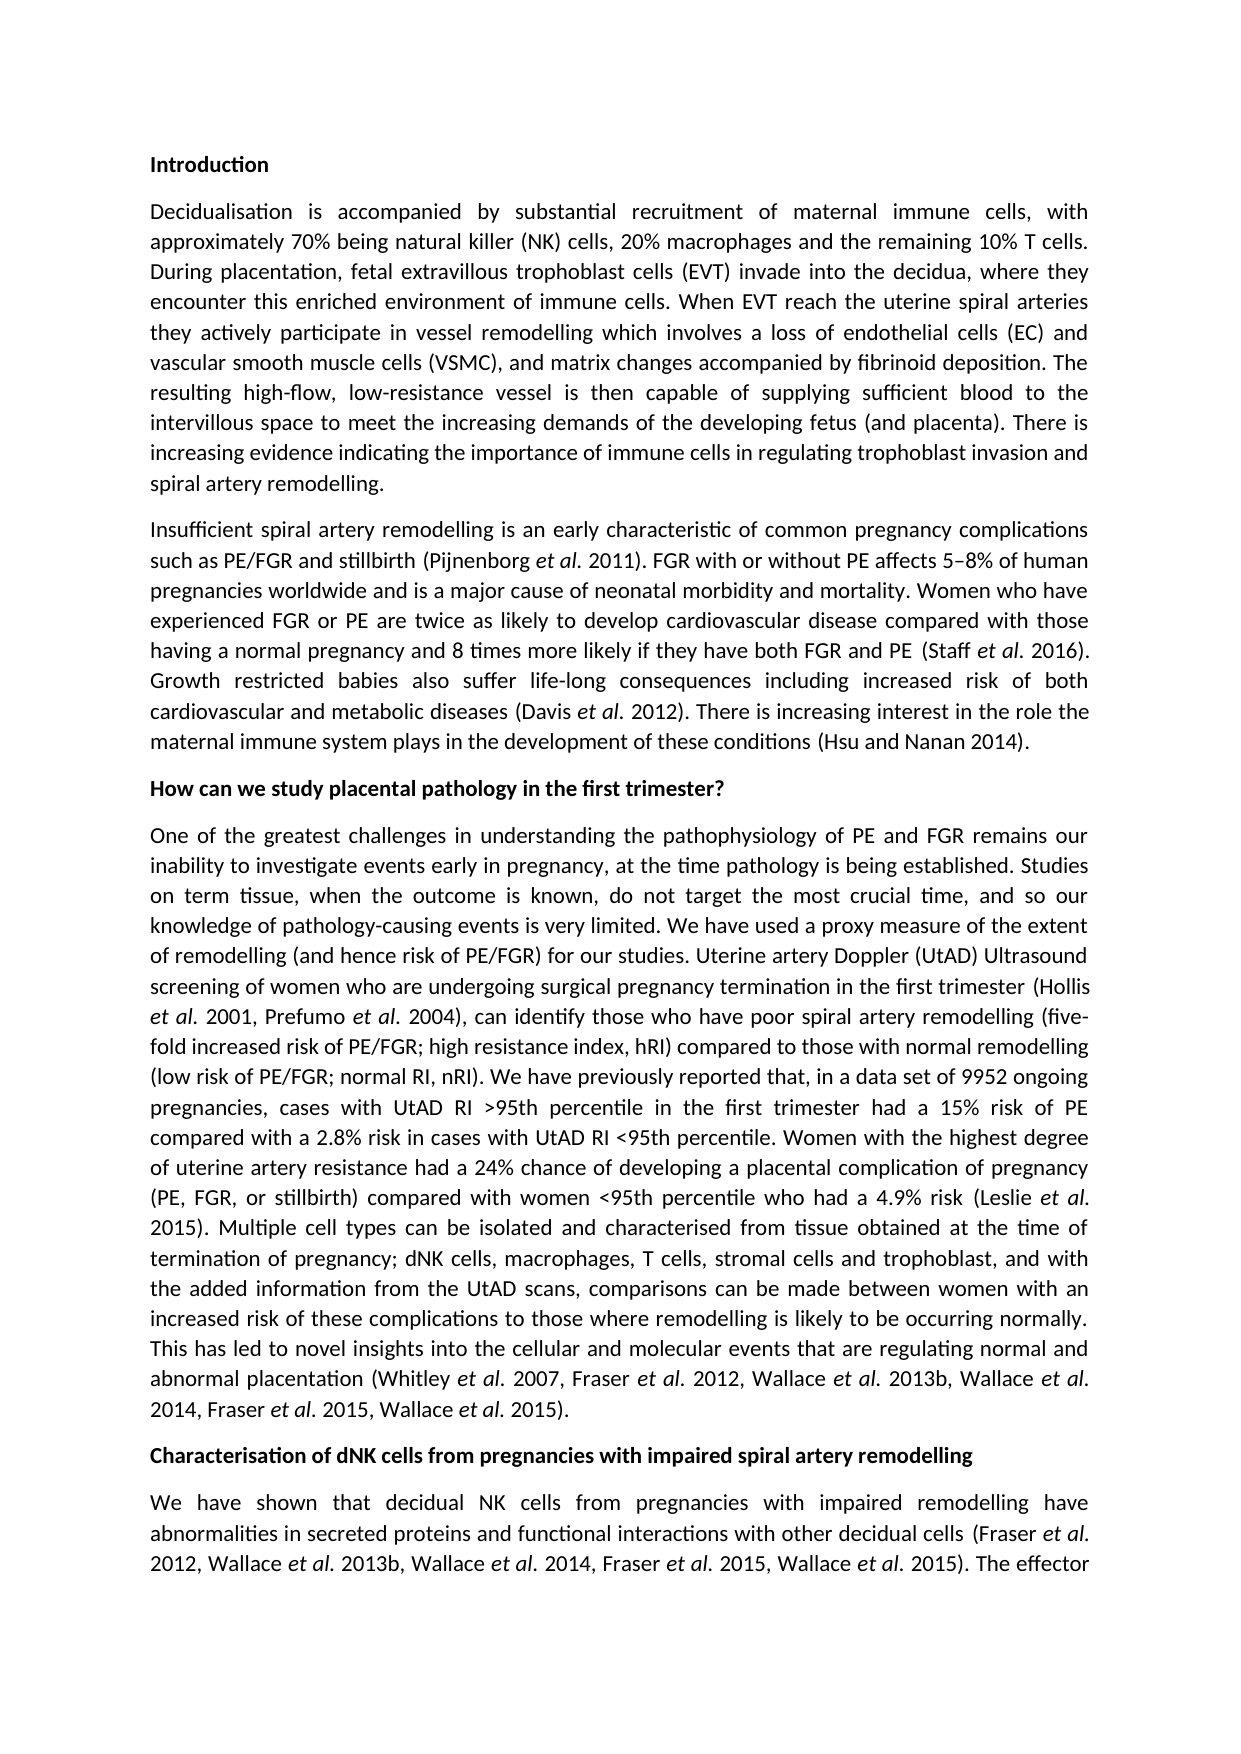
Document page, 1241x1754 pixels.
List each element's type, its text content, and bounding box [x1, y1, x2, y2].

text Introduction [150, 150, 1090, 178]
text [150, 1488, 1090, 1577]
text Insufficient spiral artery remodelling is an early characteristic of common pregnancy complications such as PE/FGR and stillbirth (Pijnenborg et al. 2011). FGR with or without PE affects 5–8% of human pregnancies worldwide and is a major cause of neonatal morbidity and mortality. Women who have experienced FGR or PE are twice as likely to develop cardiovascular disease compared with those having a normal pregnancy and 8 times more likely if they have both FGR and PE (Staff et al. 2016). Growth restricted babies also suffer life-long consequences including increased risk of both cardiovascular and metabolic diseases (Davis et al. 2012). There is increasing interest in the role the maternal immune system plays in the development of these conditions (Hsu and Nanan 2014). [150, 516, 1090, 755]
text Characterisation of dNK cells from pregnancies with impaired spiral artery remodelling [150, 1442, 1090, 1470]
text One of the greatest challenges in understanding the pathophysiology of PE and FGR remains our inability to investigate events early in pregnancy, at the time pathology is being established. Studies on term tissue, when the outcome is known, do not target the most crucial time, and so our knowledge of pathology-causing events is very limited. We have used a proxy measure of the extent of remodelling (and hence risk of PE/FGR) for our studies. Uterine artery Doppler (UtAD) Ultrasound screening of women who are undergoing surgical pregnancy termination in the first trimester (Hollis et al. 2001, Prefumo et al. 2004), can identify those who have poor spiral artery remodelling (five-fold increased risk of PE/FGR; high resistance index, hRI) compared to those with normal remodelling (low risk of PE/FGR; normal RI, nRI). We have previously reported that, in a data set of 9952 ongoing pregnancies, cases with UtAD RI >95th percentile in the first trimester had a 15% risk of PE compared with a 2.8% risk in cases with UtAD RI <95th percentile. Women with the highest degree of uterine artery resistance had a 24% chance of developing a placental complication of pregnancy (PE, FGR, or stillbirth) compared with women <95th percentile who had a 4.9% risk (Leslie et al. 2015). Multiple cell types can be isolated and characterised from tissue obtained at the time of termination of pregnancy; dNK cells, macrophages, T cells, stromal cells and trophoblast, and with the added information from the UtAD scans, comparisons can be made between women with an increased risk of these complications to those where remodelling is likely to be occurring normally. This has led to novel insights into the cellular and molecular events that are regulating normal and abnormal placentation (Whitley et al. 2007, Fraser et al. 2012, Wallace et al. 2013b, Wallace et al. 2014, Fraser et al. 2015, Wallace et al. 2015). [150, 821, 1090, 1423]
text How can we study placental pathology in the first trimester? [150, 774, 1090, 802]
text Decidualisation is accompanied by substantial recruitment of maternal immune cells, with approximately 70% being natural killer (NK) cells, 20% macrophages and the remaining 10% T cells. During placentation, fetal extravillous trophoblast cells (EVT) invade into the decidua, where they encounter this enriched environment of immune cells. When EVT reach the uterine spiral arteries they actively participate in vessel remodelling which involves a loss of endothelial cells (EC) and vascular smooth muscle cells (VSMC), and matrix changes accompanied by fibrinoid deposition. The resulting high-flow, low-resistance vessel is then capable of supplying sufficient blood to the intervillous space to meet the increasing demands of the developing fetus (and placenta). There is increasing evidence indicating the importance of immune cells in regulating trophoblast invasion and spiral artery remodelling. [150, 197, 1090, 497]
